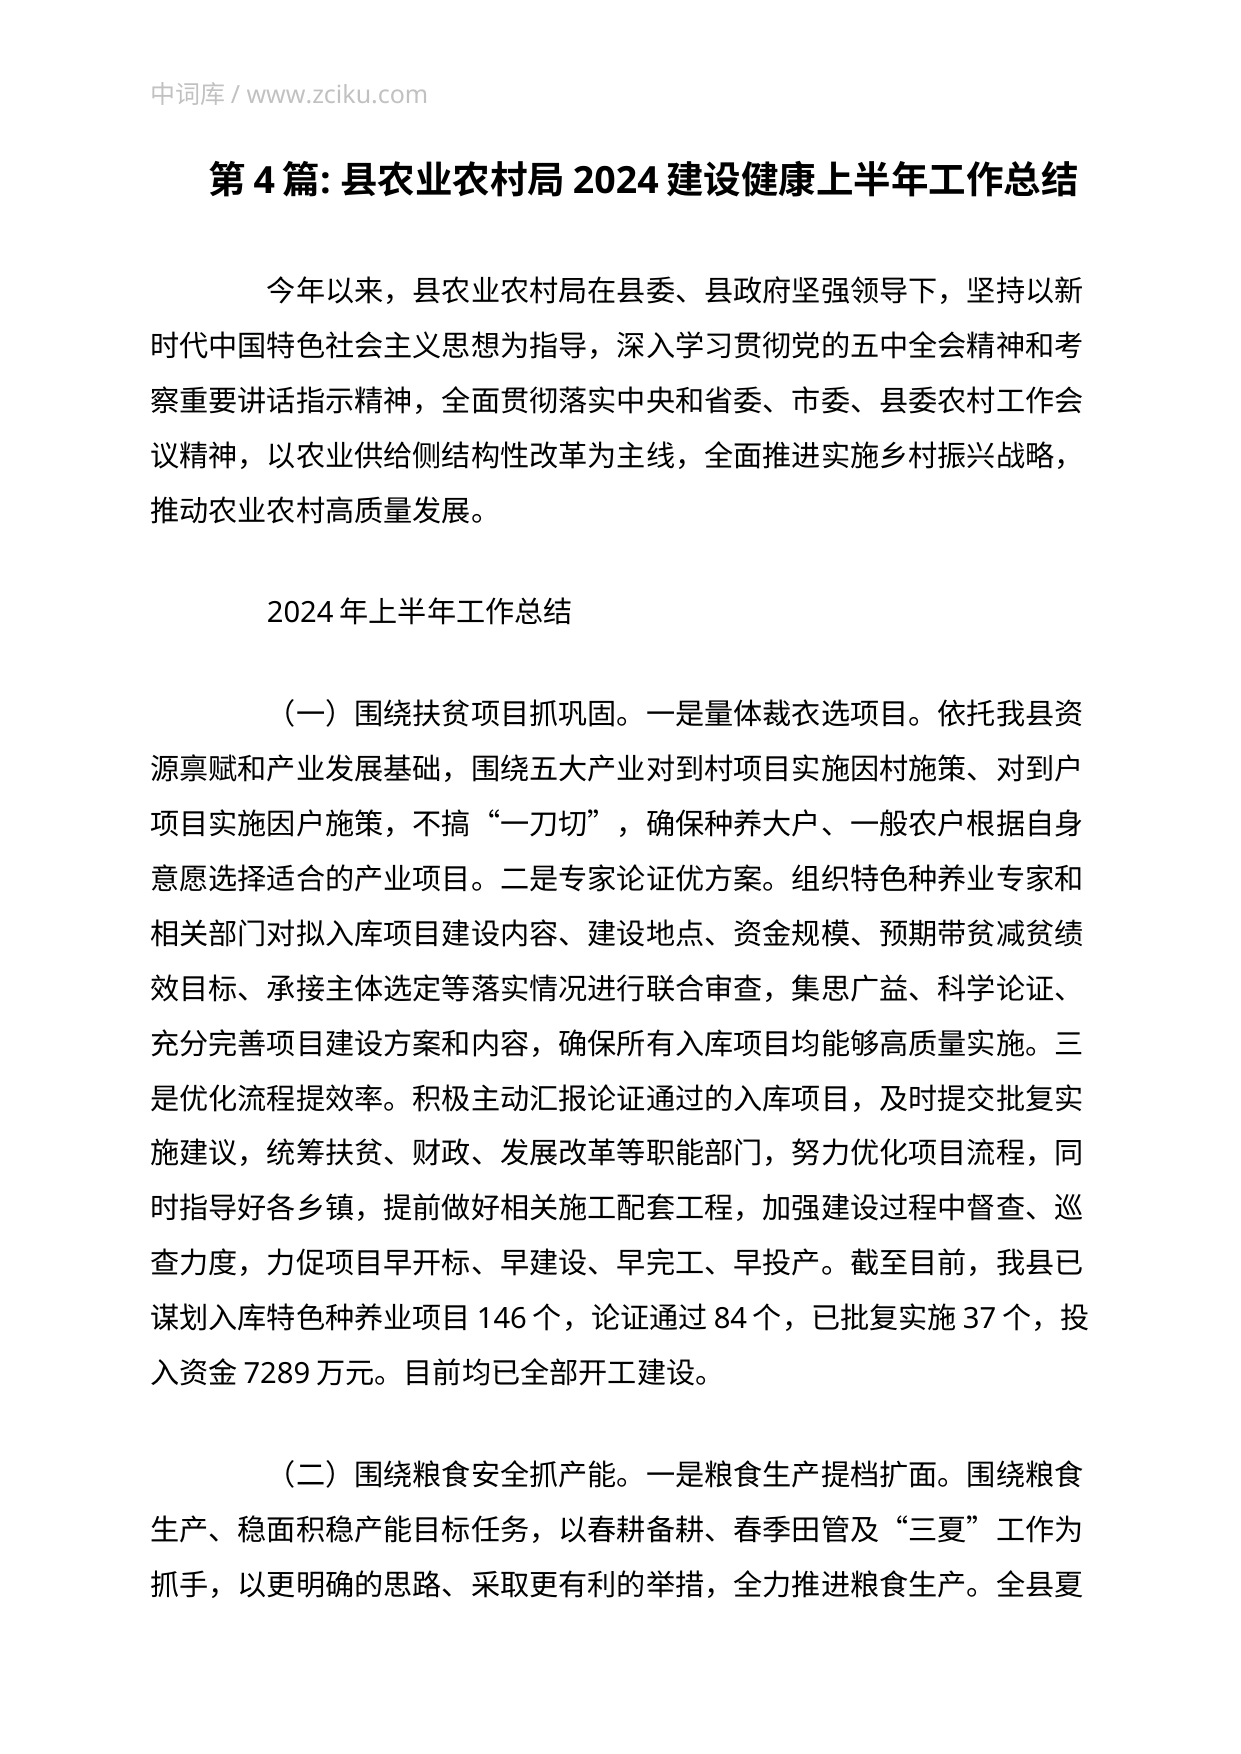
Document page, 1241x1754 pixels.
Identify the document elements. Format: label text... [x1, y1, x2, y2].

text 2024年上半年工作总结 [150, 589, 1090, 631]
text 第4篇: 县农业农村局2024建设健康上半年工作总结 [150, 150, 1090, 204]
text 今年以来，县农业农村局在县委、县政府坚强领导下，坚持以新时代中国特色社会主义思想为指导，深入学习贯彻党的五中全会精神和考察重要讲话指示精神，全面贯彻落实中央和省委、市委、县委农村工作会议精神，以农业供给侧结构性改革为主线，全面推进实施乡村振兴战略，推动农业农村高质量发展。 [150, 268, 1090, 529]
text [150, 1452, 1090, 1604]
text （一）围绕扶贫项目抓巩固。一是量体裁衣选项目。依托我县资源禀赋和产业发展基础，围绕五大产业对到村项目实施因村施策、对到户项目实施因户施策，不搞“一刀切”，确保种养大户、一般农户根据自身意愿选择适合的产业项目。二是专家论证优方案。组织特色种养业专家和相关部门对拟入库项目建设内容、建设地点、资金规模、预期带贫减贫绩效目标、承接主体选定等落实情况进行联合审查，集思广益、科学论证、充分完善项目建设方案和内容，确保所有入库项目均能够高质量实施。三是优化流程提效率。积极主动汇报论证通过的入库项目，及时提交批复实施建议，统筹扶贫、财政、发展改革等职能部门，努力优化项目流程，同时指导好各乡镇，提前做好相关施工配套工程，加强建设过程中督查、巡查力度，力促项目早开标、早建设、早完工、早投产。截至目前，我县已谋划入库特色种养业项目146个，论证通过84个，已批复实施37个，投入资金7289万元。目前均已全部开工建设。 [150, 691, 1090, 1392]
